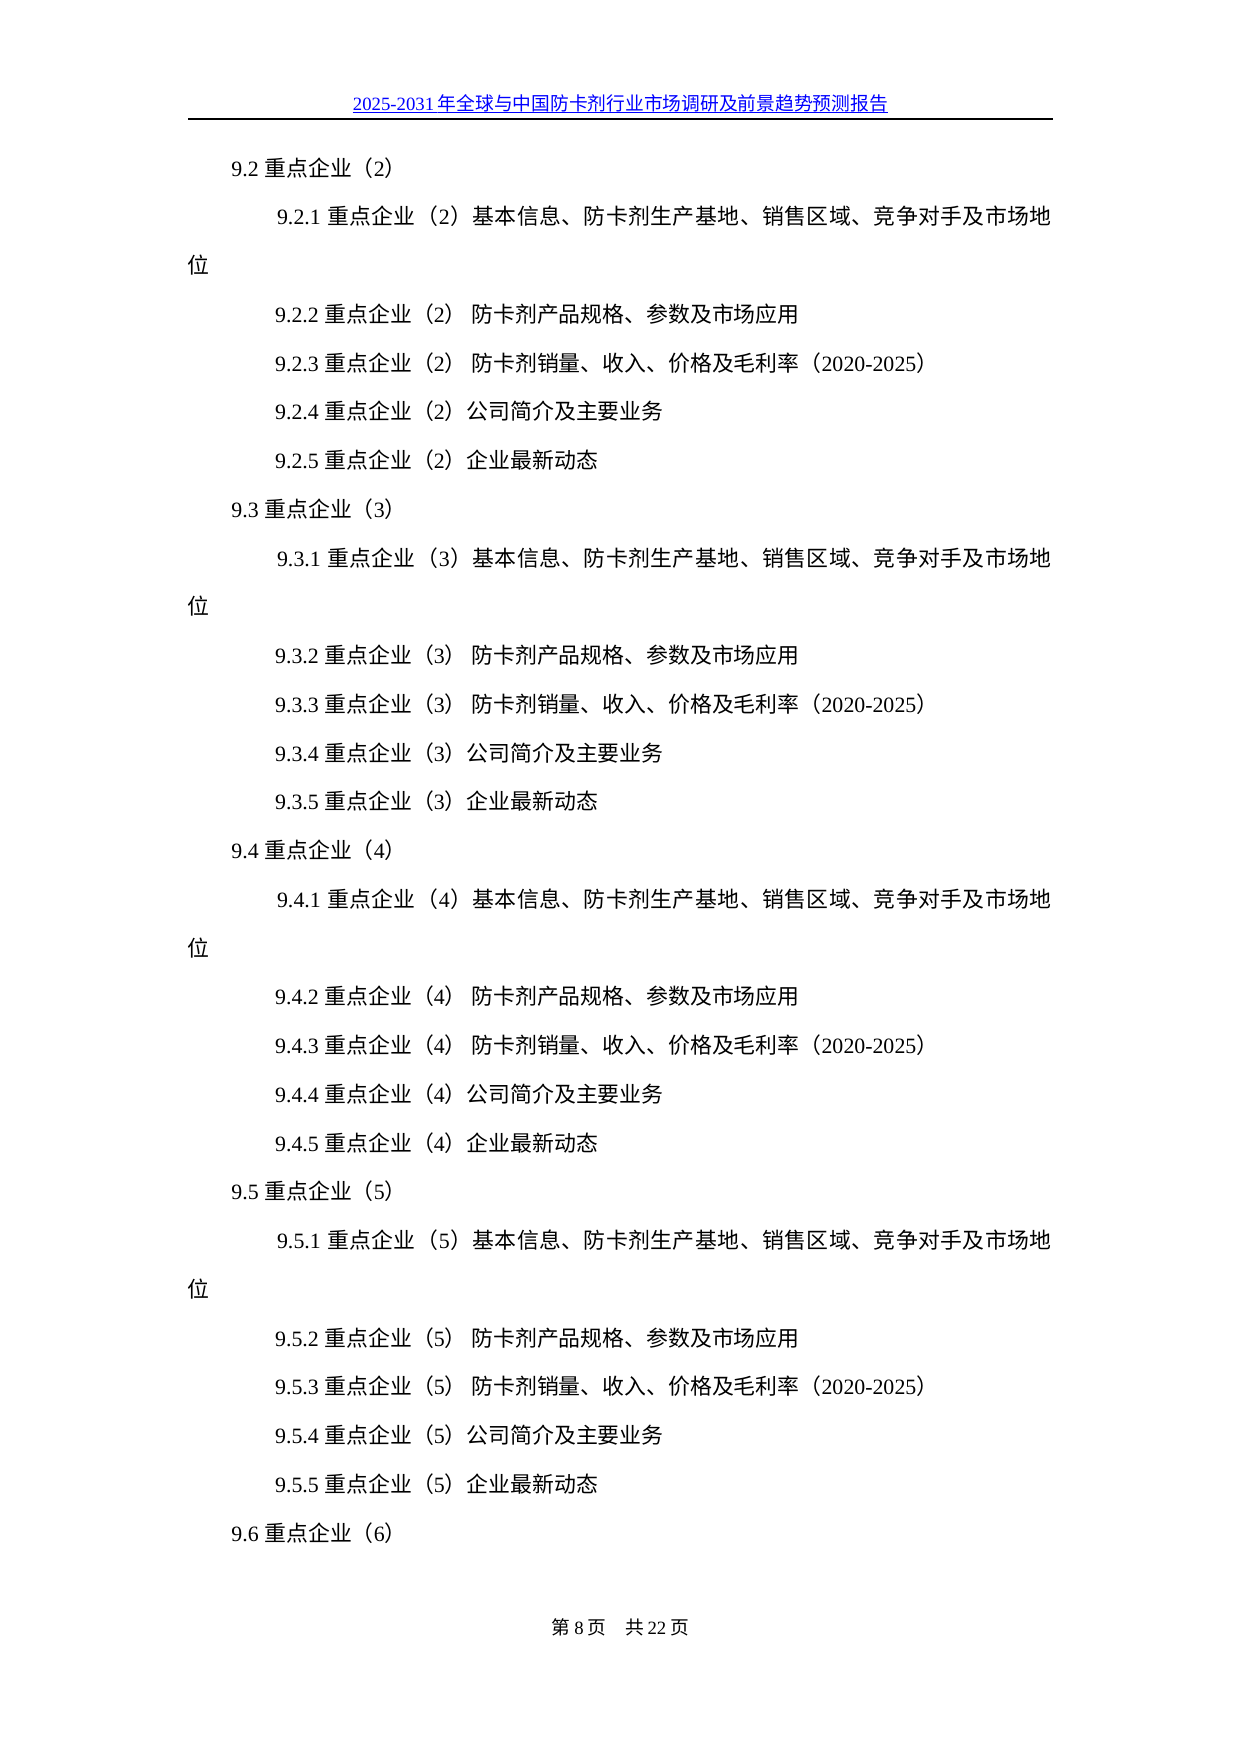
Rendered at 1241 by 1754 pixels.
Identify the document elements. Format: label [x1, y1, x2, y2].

text [187, 150, 1053, 1548]
